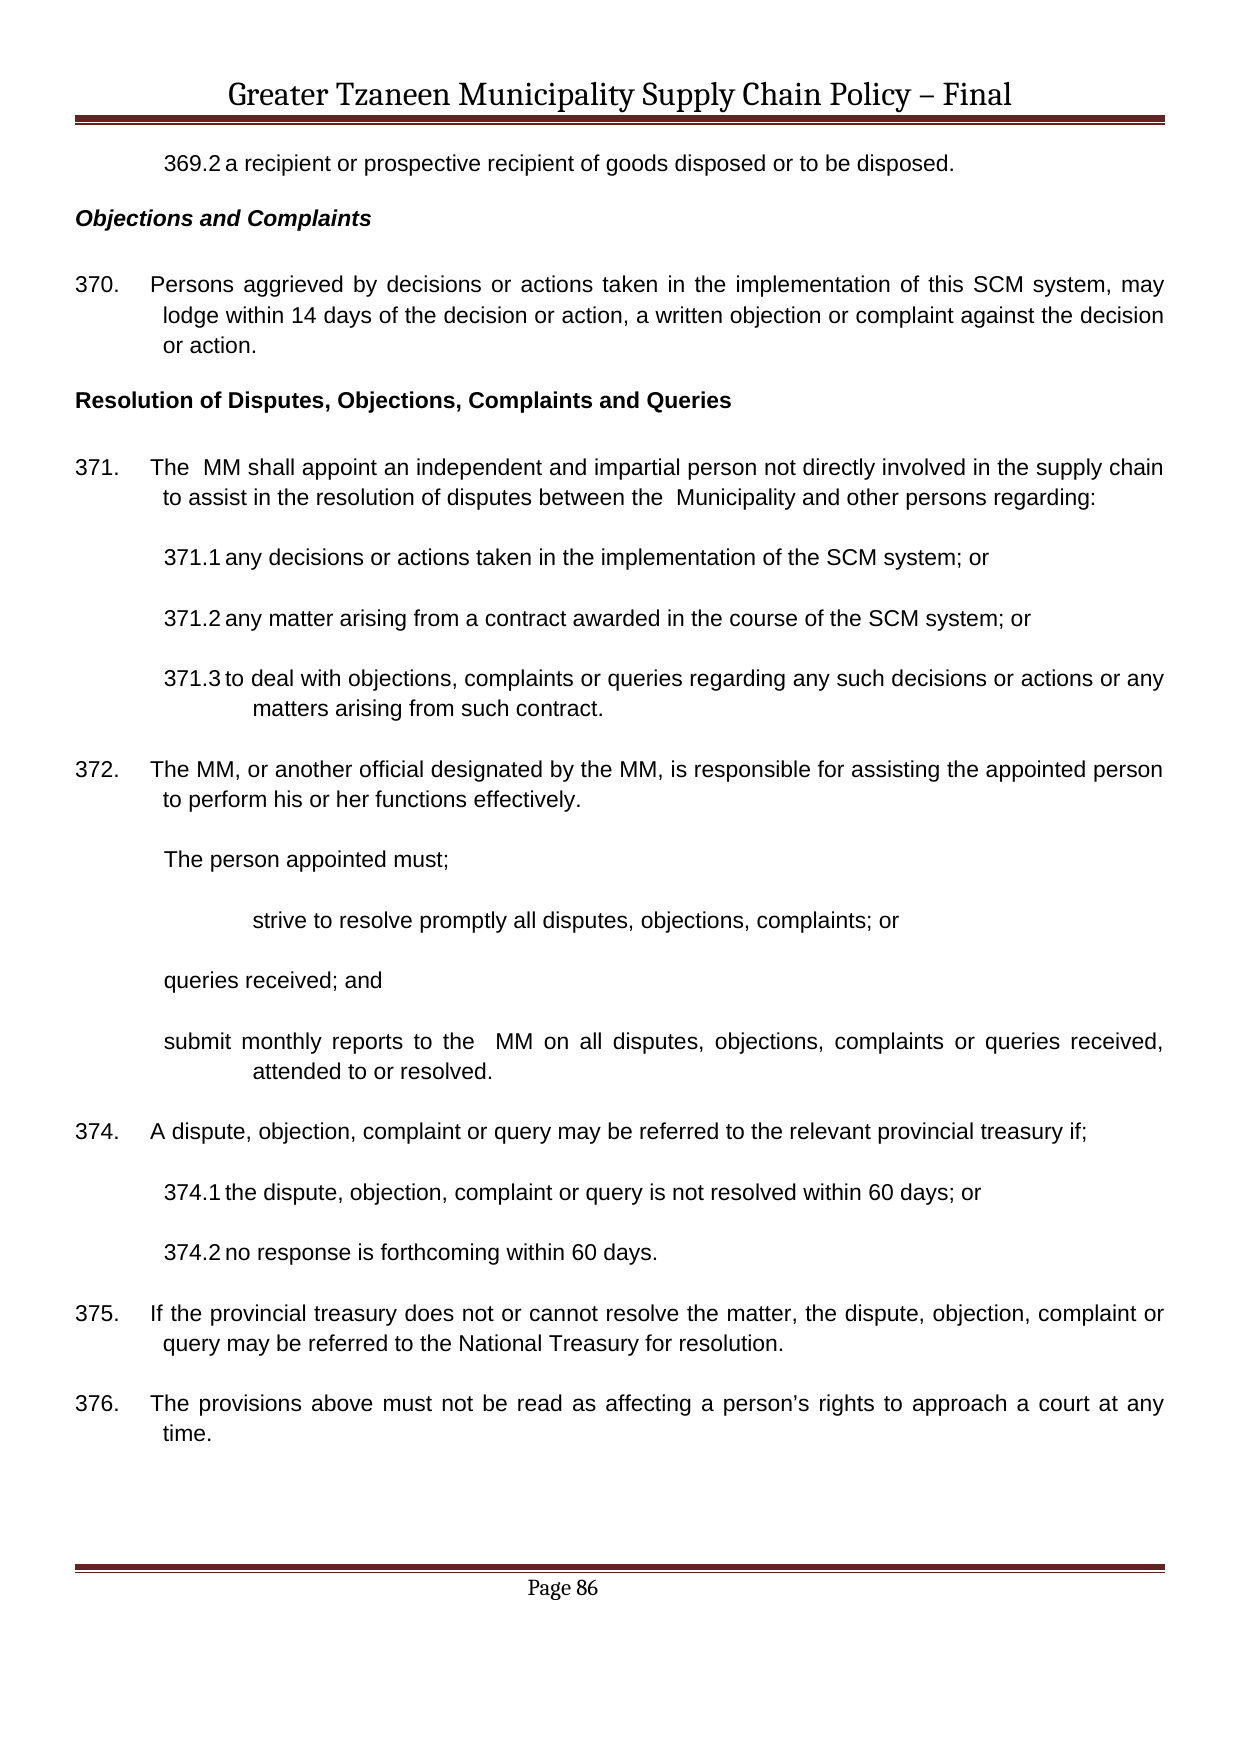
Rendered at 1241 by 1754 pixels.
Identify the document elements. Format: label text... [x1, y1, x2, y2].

list submit monthly reports to the MM on all disputes, objections, complaints or queries received, attended to or resolved. [163, 1028, 1165, 1084]
list The MM, or another official designated by the MM, is responsible for assisting the appointed person to perform his or her functions effectively. [75, 756, 1165, 812]
text strive to resolve promptly all disputes, objections, complaints; or [252, 907, 1165, 933]
list to deal with objections, complaints or queries regarding any such decisions or actions or any matters arising from such contract. [163, 665, 1165, 722]
list the dispute, objection, complaint or query is not resolved within 60 days; or [163, 1179, 1165, 1205]
list queries received; and [163, 967, 1165, 993]
list If the provincial treasury does not or cannot resolve the matter, the dispute, objection, complaint or query may be referred to the National Treasury for resolution. [75, 1299, 1165, 1356]
list A dispute, objection, complaint or query may be referred to the relevant provincial treasury if; [75, 1118, 1165, 1144]
list Persons aggrieved by decisions or actions taken in the implementation of this SCM system, may lodge within 14 days of the decision or action, a written objection or complaint against the decision or action. [75, 271, 1165, 358]
subtitle Objections and Complaints [75, 205, 1165, 231]
list any decisions or actions taken in the implementation of the SCM system; or [163, 544, 1165, 571]
list no response is forthcoming within 60 days. [163, 1239, 1165, 1265]
list The provisions above must not be read as affecting a person’s rights to approach a court at any time. [75, 1390, 1165, 1447]
list any matter arising from a contract awarded in the course of the SCM system; or [163, 605, 1165, 631]
subtitle Resolution of Disputes, Objections, Complaints and Queries [75, 387, 1165, 413]
list The MM shall appoint an independent and impartial person not directly involved in the supply chain to assist in the resolution of disputes between the Municipality and other persons regarding: [75, 454, 1165, 510]
list a recipient or prospective recipient of goods disposed or to be disposed. [163, 149, 1165, 176]
list The person appointed must; [164, 846, 1165, 873]
